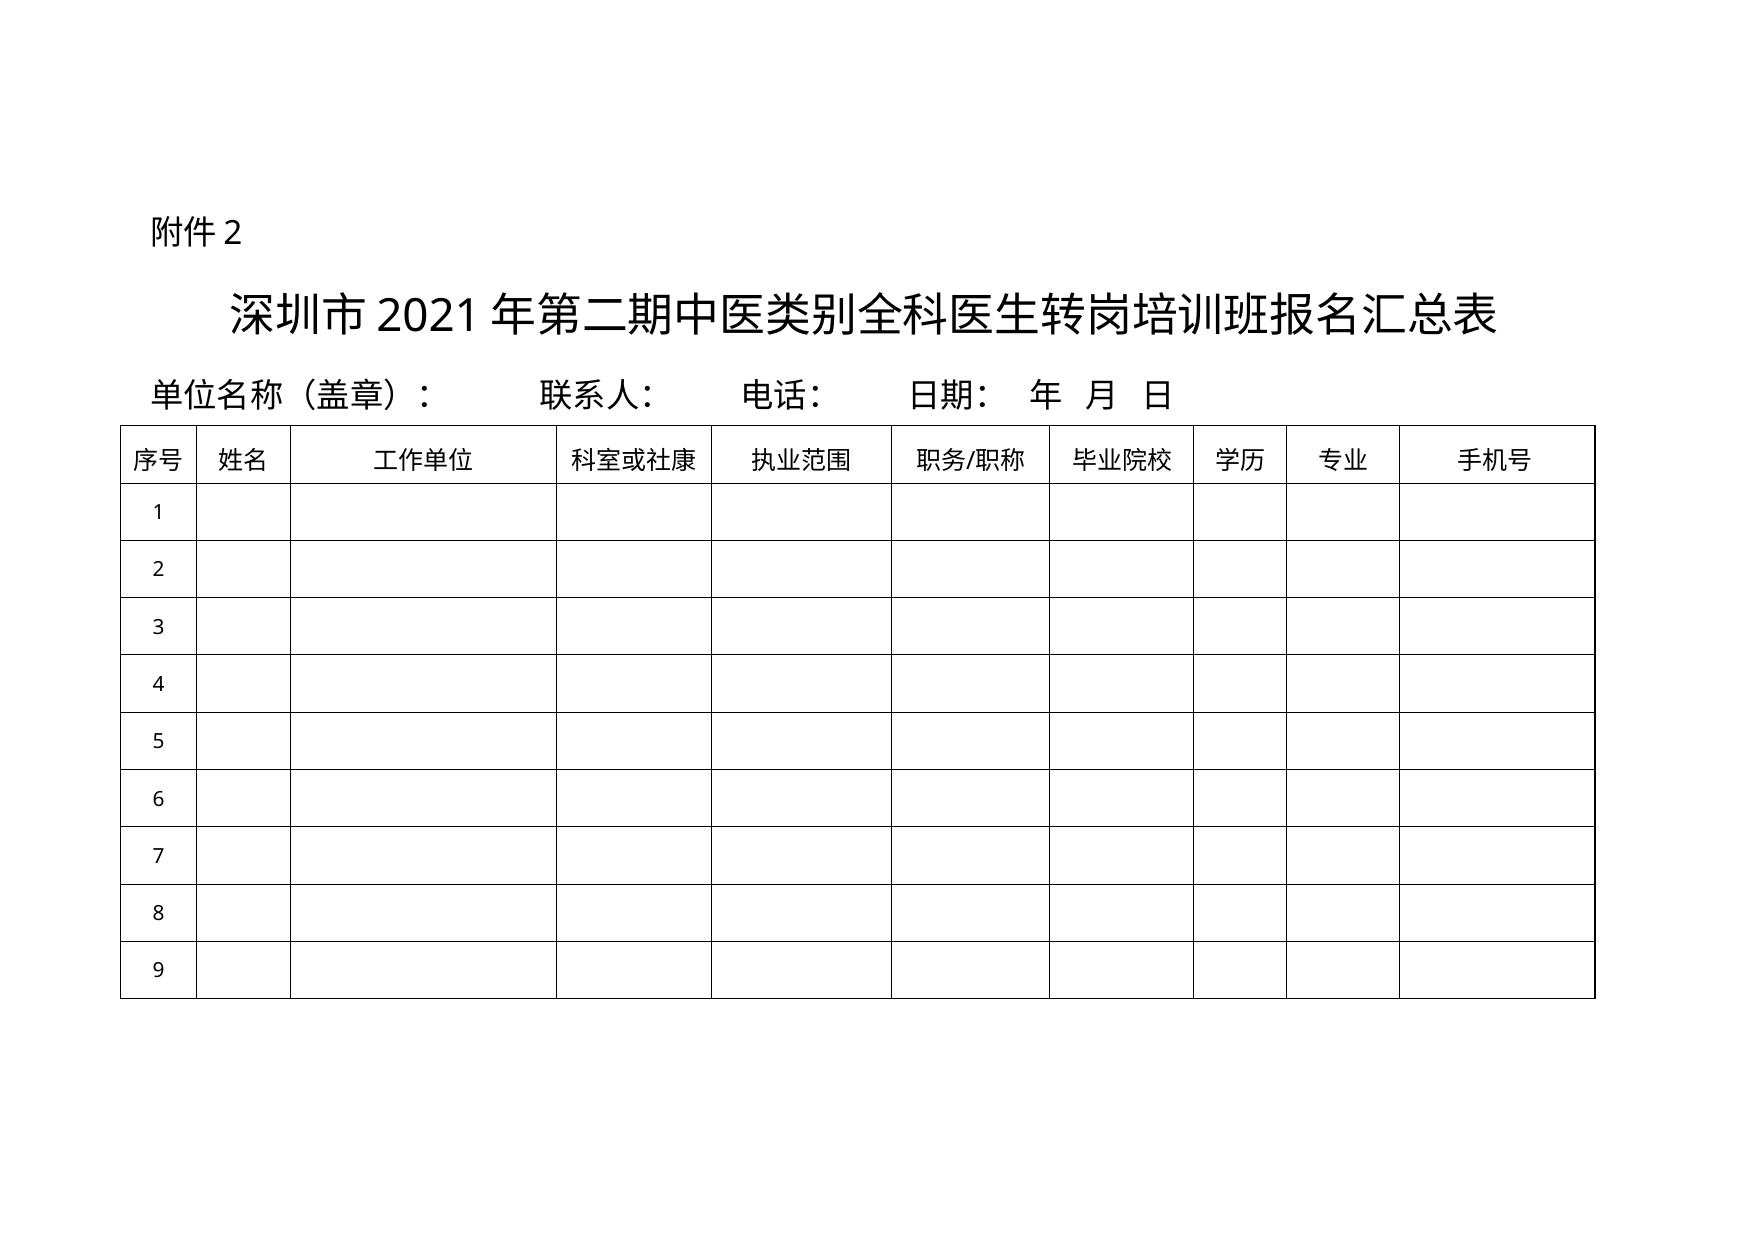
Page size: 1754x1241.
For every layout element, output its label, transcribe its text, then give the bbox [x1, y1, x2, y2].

table_cell [1194, 885, 1286, 941]
table_cell [1287, 827, 1399, 883]
table_cell [892, 484, 1049, 540]
table_cell [712, 770, 891, 826]
table_cell [1400, 598, 1594, 654]
table_cell [712, 713, 891, 769]
table_cell 9 [121, 942, 196, 998]
table_cell [1194, 655, 1286, 712]
table_cell [712, 885, 891, 941]
table_cell [197, 885, 290, 941]
table_cell 5 [121, 713, 196, 769]
table_cell [557, 942, 711, 998]
table_cell [557, 713, 711, 769]
table_cell [1400, 655, 1594, 712]
table_header 工作单位 [291, 426, 556, 482]
table_header 执业范围 [712, 426, 891, 482]
table_header 科室或社康 [557, 426, 711, 482]
table_cell [892, 655, 1049, 712]
table_header 职务/职称 [892, 426, 1049, 482]
table_cell [1400, 885, 1594, 941]
table_cell [892, 541, 1049, 597]
table_header 毕业院校 [1050, 426, 1193, 482]
table_cell 1 [121, 484, 196, 540]
table_cell [291, 770, 556, 826]
table_cell [1194, 942, 1286, 998]
table_cell [1050, 484, 1193, 540]
table_cell [712, 827, 891, 883]
table_cell [291, 885, 556, 941]
table_cell [291, 713, 556, 769]
table_cell [197, 598, 290, 654]
table_header 手机号 [1400, 426, 1594, 482]
table_cell [892, 942, 1049, 998]
table_cell [712, 655, 891, 712]
table_cell [1194, 770, 1286, 826]
table_cell [291, 655, 556, 712]
table_header 专业 [1287, 426, 1399, 482]
table_cell [557, 655, 711, 712]
table_cell [712, 541, 891, 597]
table_cell 4 [121, 655, 196, 712]
table_cell [197, 827, 290, 883]
table_cell [1287, 885, 1399, 941]
table_cell [1400, 827, 1594, 883]
text 深圳市2021年第二期中医类别全科医生转岗培训班报名汇总表 [150, 263, 1554, 360]
text 单位名称（盖章）： 联系人： 电话： 日期： 年 月 日 [150, 360, 1554, 425]
table_cell [1194, 713, 1286, 769]
table_cell [1194, 598, 1286, 654]
table_cell [557, 484, 711, 540]
table_cell [1194, 827, 1286, 883]
table_cell [712, 942, 891, 998]
table_cell [197, 942, 290, 998]
table_cell [1287, 598, 1399, 654]
table_cell [1287, 942, 1399, 998]
table_cell [291, 541, 556, 597]
table_cell [712, 484, 891, 540]
table_cell [197, 541, 290, 597]
table_header 姓名 [197, 426, 290, 482]
table_cell [1050, 885, 1193, 941]
table_cell [1050, 713, 1193, 769]
table_cell [291, 598, 556, 654]
table_header 学历 [1194, 426, 1286, 482]
table_cell [557, 885, 711, 941]
table_cell [1050, 598, 1193, 654]
table_cell 2 [121, 541, 196, 597]
table_cell [892, 598, 1049, 654]
table_cell [892, 827, 1049, 883]
table_cell [1050, 942, 1193, 998]
table_cell [1400, 713, 1594, 769]
table_cell [892, 885, 1049, 941]
table_cell [1050, 541, 1193, 597]
table_cell [291, 942, 556, 998]
table_cell [1287, 713, 1399, 769]
table_cell [197, 770, 290, 826]
table_cell [1287, 484, 1399, 540]
table_cell [892, 713, 1049, 769]
table_cell [1287, 541, 1399, 597]
table_cell [1050, 827, 1193, 883]
table_cell [1287, 770, 1399, 826]
table_cell [197, 655, 290, 712]
table_cell [557, 827, 711, 883]
table_cell [1400, 942, 1594, 998]
table_cell [1400, 541, 1594, 597]
table_cell [197, 484, 290, 540]
table_cell [1050, 770, 1193, 826]
table_cell [197, 713, 290, 769]
table_cell [1050, 655, 1193, 712]
table_cell 6 [121, 770, 196, 826]
table_cell [892, 770, 1049, 826]
table_cell [1400, 484, 1594, 540]
table_cell [557, 541, 711, 597]
table_cell [291, 484, 556, 540]
table_cell [557, 770, 711, 826]
table_cell [1287, 655, 1399, 712]
table_cell [1194, 541, 1286, 597]
table_cell [291, 827, 556, 883]
table_cell [712, 598, 891, 654]
text 附件2 [150, 198, 1604, 263]
table_cell [1194, 484, 1286, 540]
table_cell [1400, 770, 1594, 826]
table_cell [557, 598, 711, 654]
table_cell 3 [121, 598, 196, 654]
table_cell 8 [121, 885, 196, 941]
table_header 序号 [121, 426, 196, 482]
table_cell 7 [121, 827, 196, 883]
